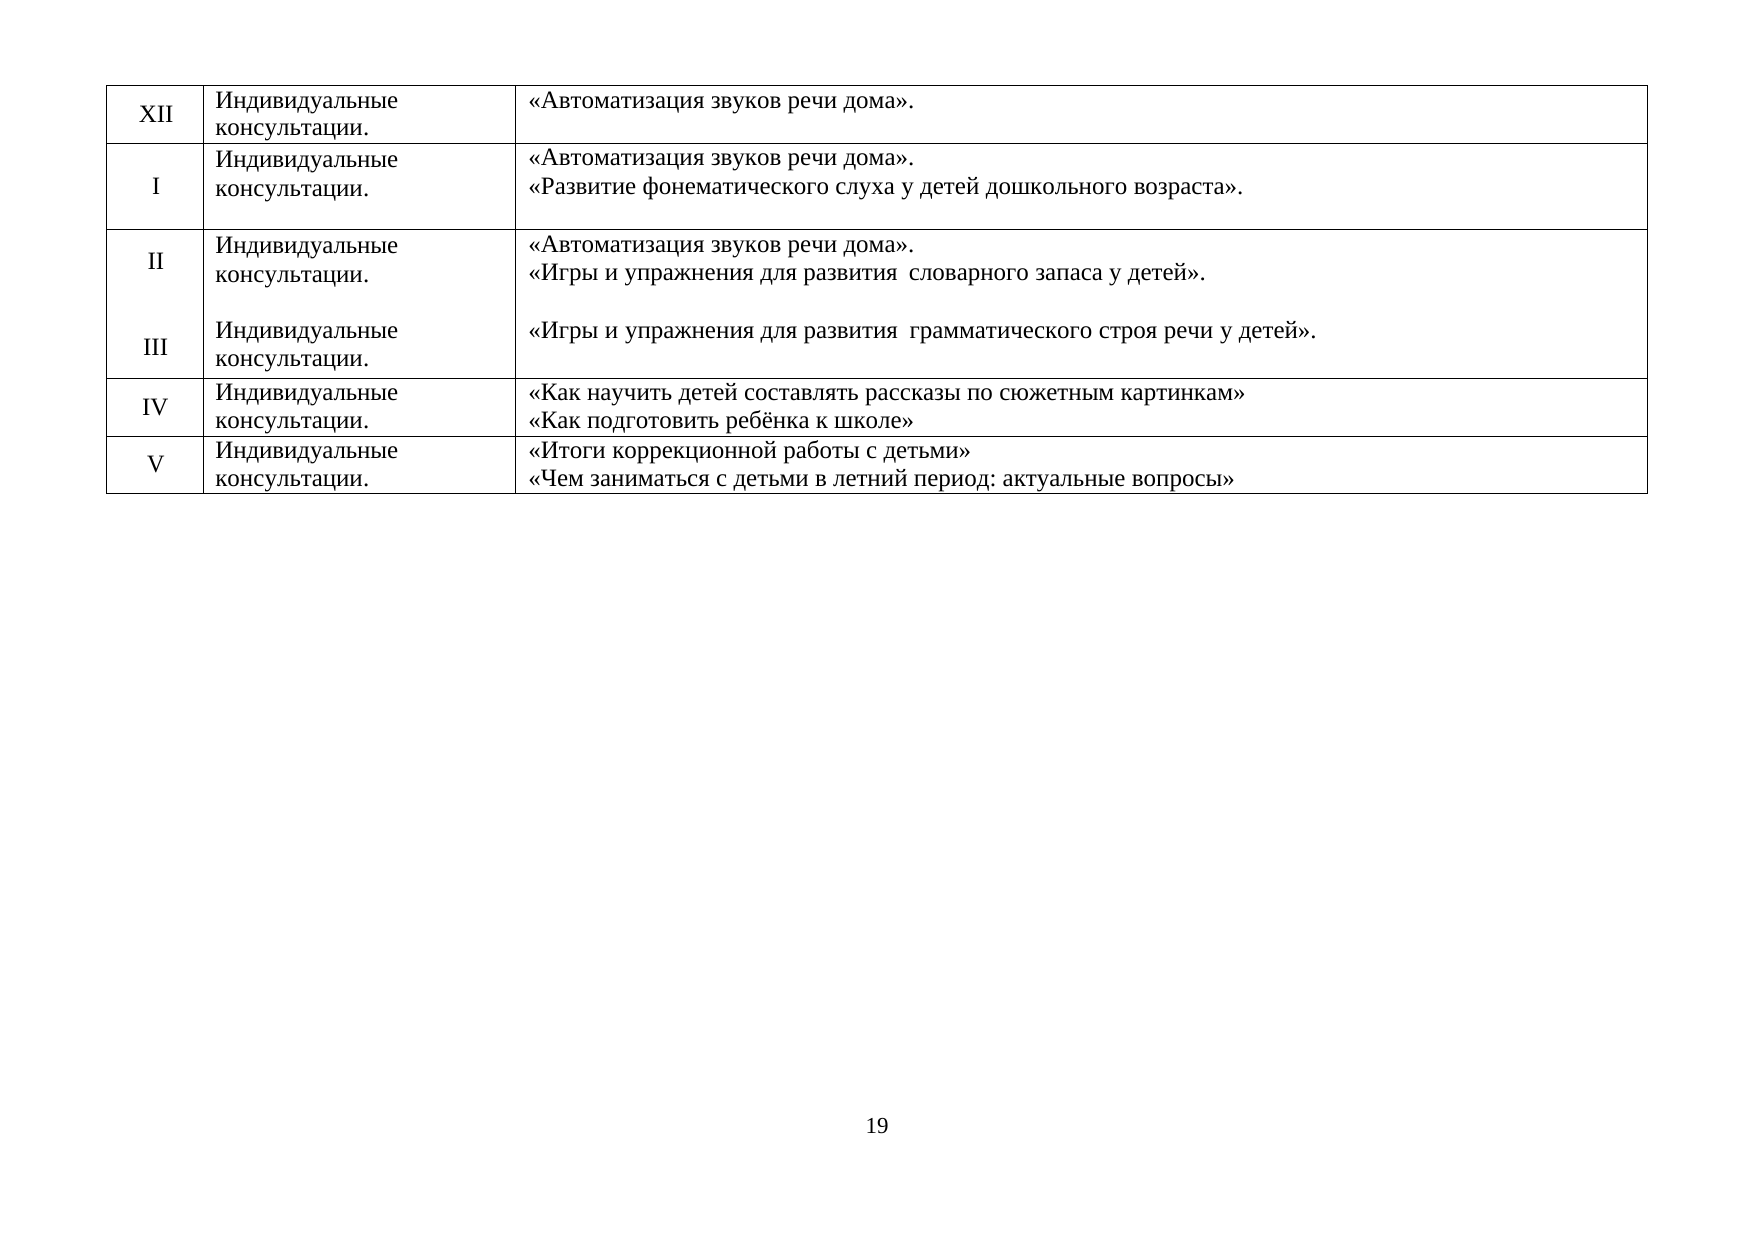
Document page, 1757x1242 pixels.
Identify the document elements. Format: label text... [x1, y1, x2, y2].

table_cell Индивидуальные консультации. [204, 437, 515, 493]
table_cell Индивидуальные консультации. [204, 144, 515, 229]
table_header «Автоматизация звуков речи дома». [516, 86, 1647, 143]
table_cell «Автоматизация звуков речи дома». «Развитие фонематического слуха у детей дошкольного возраста». [516, 144, 1647, 229]
table_cell Индивидуальные консультации. [204, 379, 515, 436]
table_header XII [107, 86, 203, 143]
table_header Индивидуальные консультации. [204, 86, 515, 143]
table_cell «Как научить детей составлять рассказы по сюжетным картинкам» «Как подготовить ребёнка к школе» [516, 379, 1647, 436]
table_cell V [107, 437, 203, 493]
table_cell «Итоги коррекционной работы с детьми» «Чем заниматься с детьми в летний период: актуальные вопросы» [516, 437, 1647, 493]
table_cell II III [107, 230, 203, 378]
table_cell Индивидуальные консультации. Индивидуальные консультации. [204, 230, 515, 378]
table_cell «Автоматизация звуков речи дома». «Игры и упражнения для развития словарного запаса у детей». «Игры и упражнения для развития грамматического строя речи у детей». [516, 230, 1647, 378]
table_cell I [107, 144, 203, 229]
table_cell IV [107, 379, 203, 436]
